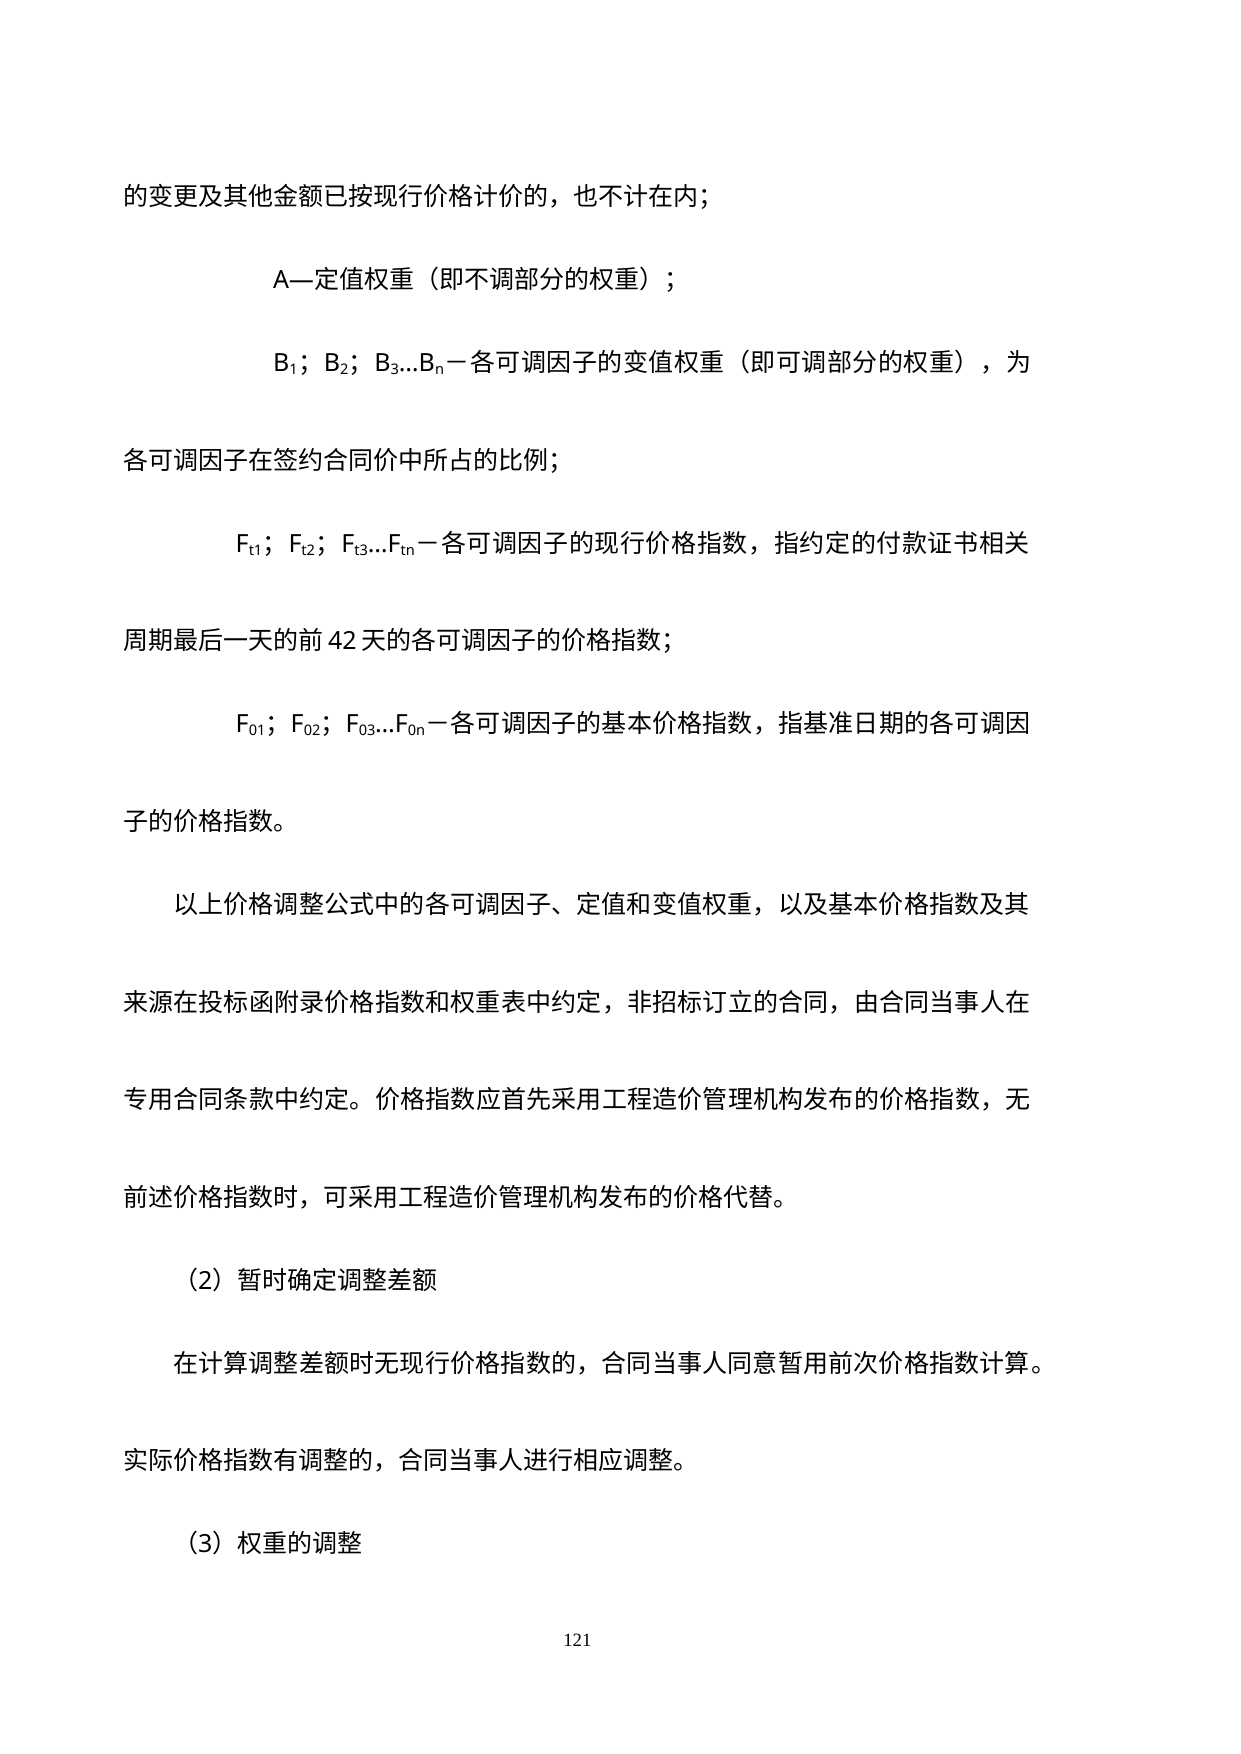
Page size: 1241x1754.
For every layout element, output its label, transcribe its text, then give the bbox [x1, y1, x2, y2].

text F01；F02；F03…F0n－各可调因子的基本价格指数，指基准日期的各可调因子的价格指数。 [123, 689, 1031, 852]
text （3）权重的调整 [123, 1509, 1031, 1574]
text Ft1；Ft2；Ft3…Ftn－各可调因子的现行价格指数，指约定的付款证书相关周期最后一天的前42天的各可调因子的价格指数； [123, 509, 1031, 671]
text 以上价格调整公式中的各可调因子、定值和变值权重，以及基本价格指数及其来源在投标函附录价格指数和权重表中约定，非招标订立的合同，由合同当事人在专用合同条款中约定。价格指数应首先采用工程造价管理机构发布的价格指数，无前述价格指数时，可采用工程造价管理机构发布的价格代替。 [123, 870, 1031, 1228]
text A—定值权重（即不调部分的权重）； [123, 245, 1031, 310]
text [123, 162, 1031, 227]
text B1；B2；B3…Bn－各可调因子的变值权重（即可调部分的权重），为各可调因子在签约合同价中所占的比例； [123, 328, 1031, 491]
text （2）暂时确定调整差额 [123, 1246, 1031, 1311]
text 在计算调整差额时无现行价格指数的，合同当事人同意暂用前次价格指数计算。实际价格指数有调整的，合同当事人进行相应调整。 [123, 1329, 1031, 1491]
